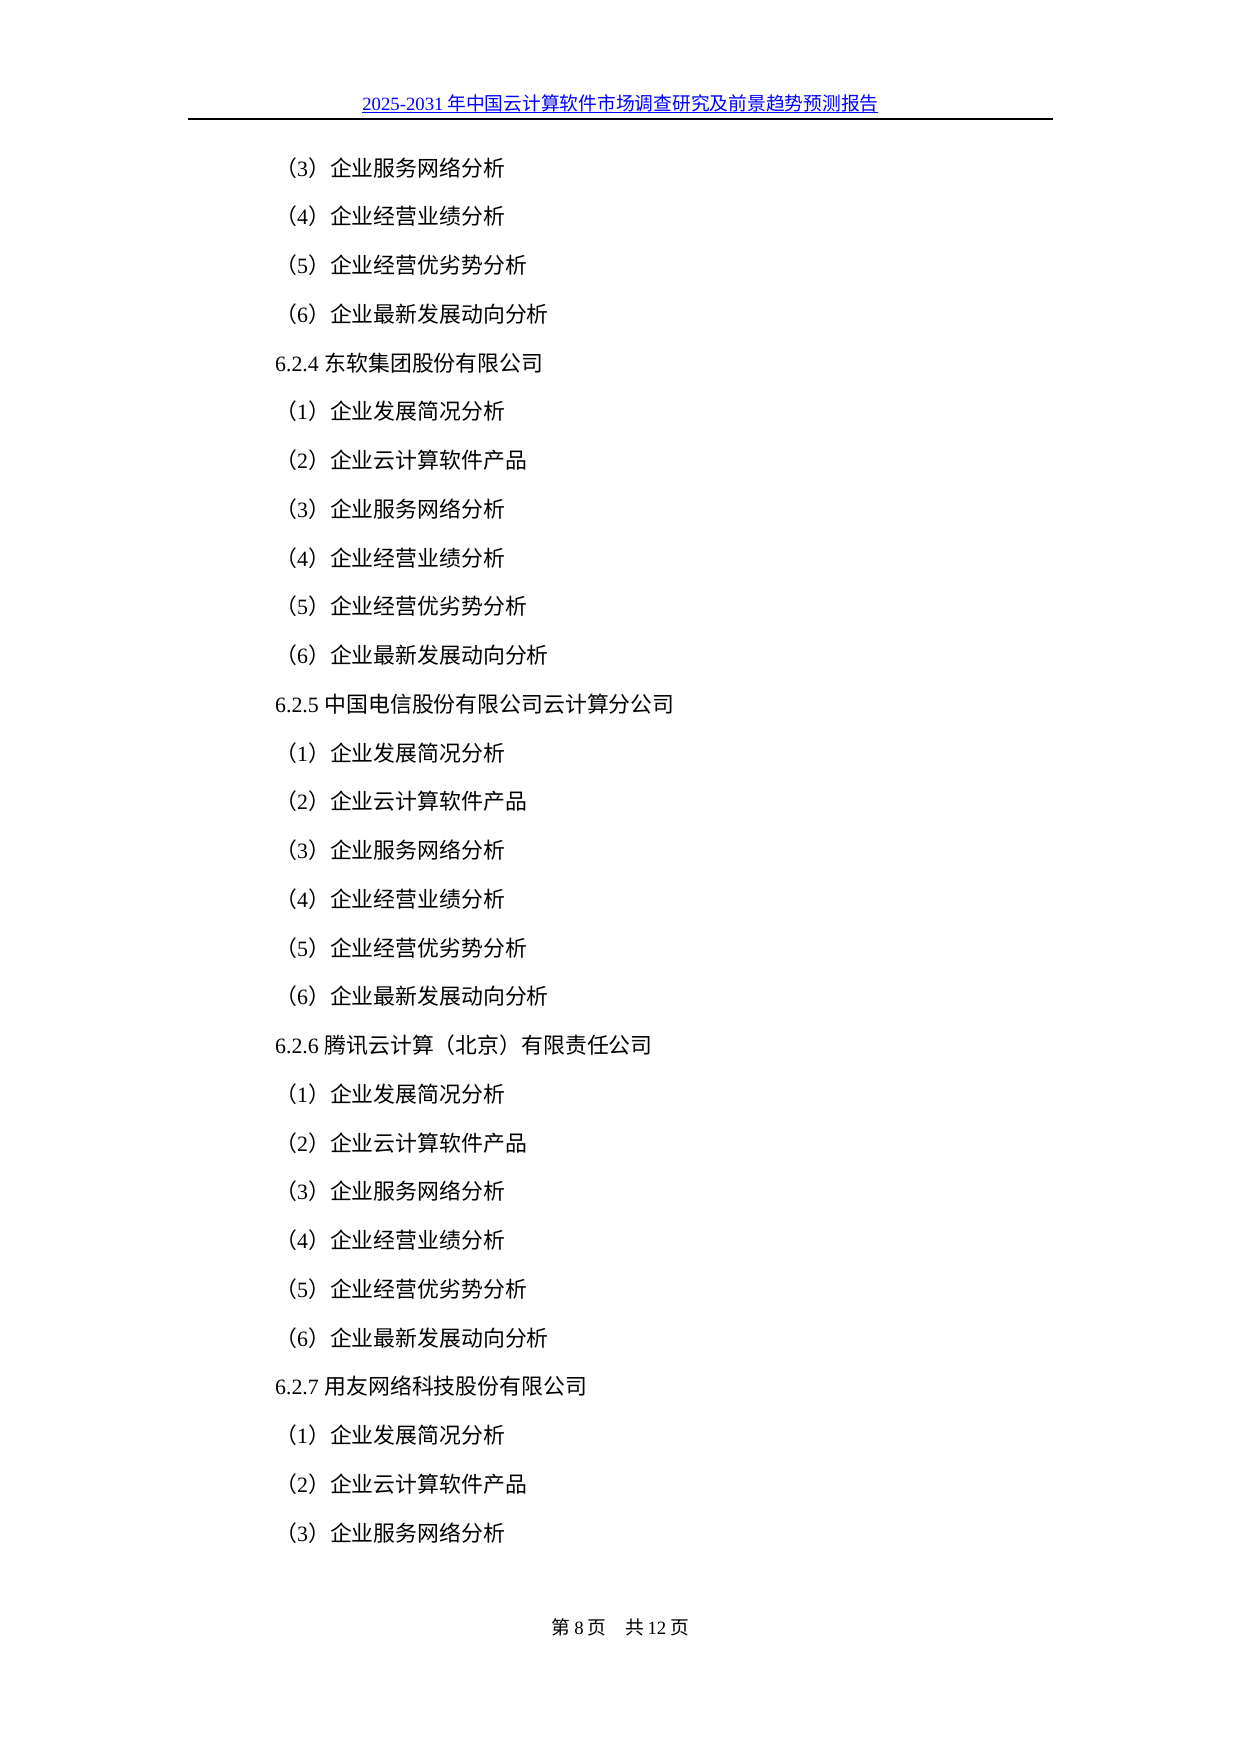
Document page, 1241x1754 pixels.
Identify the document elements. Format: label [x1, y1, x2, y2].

text [187, 150, 1053, 1548]
